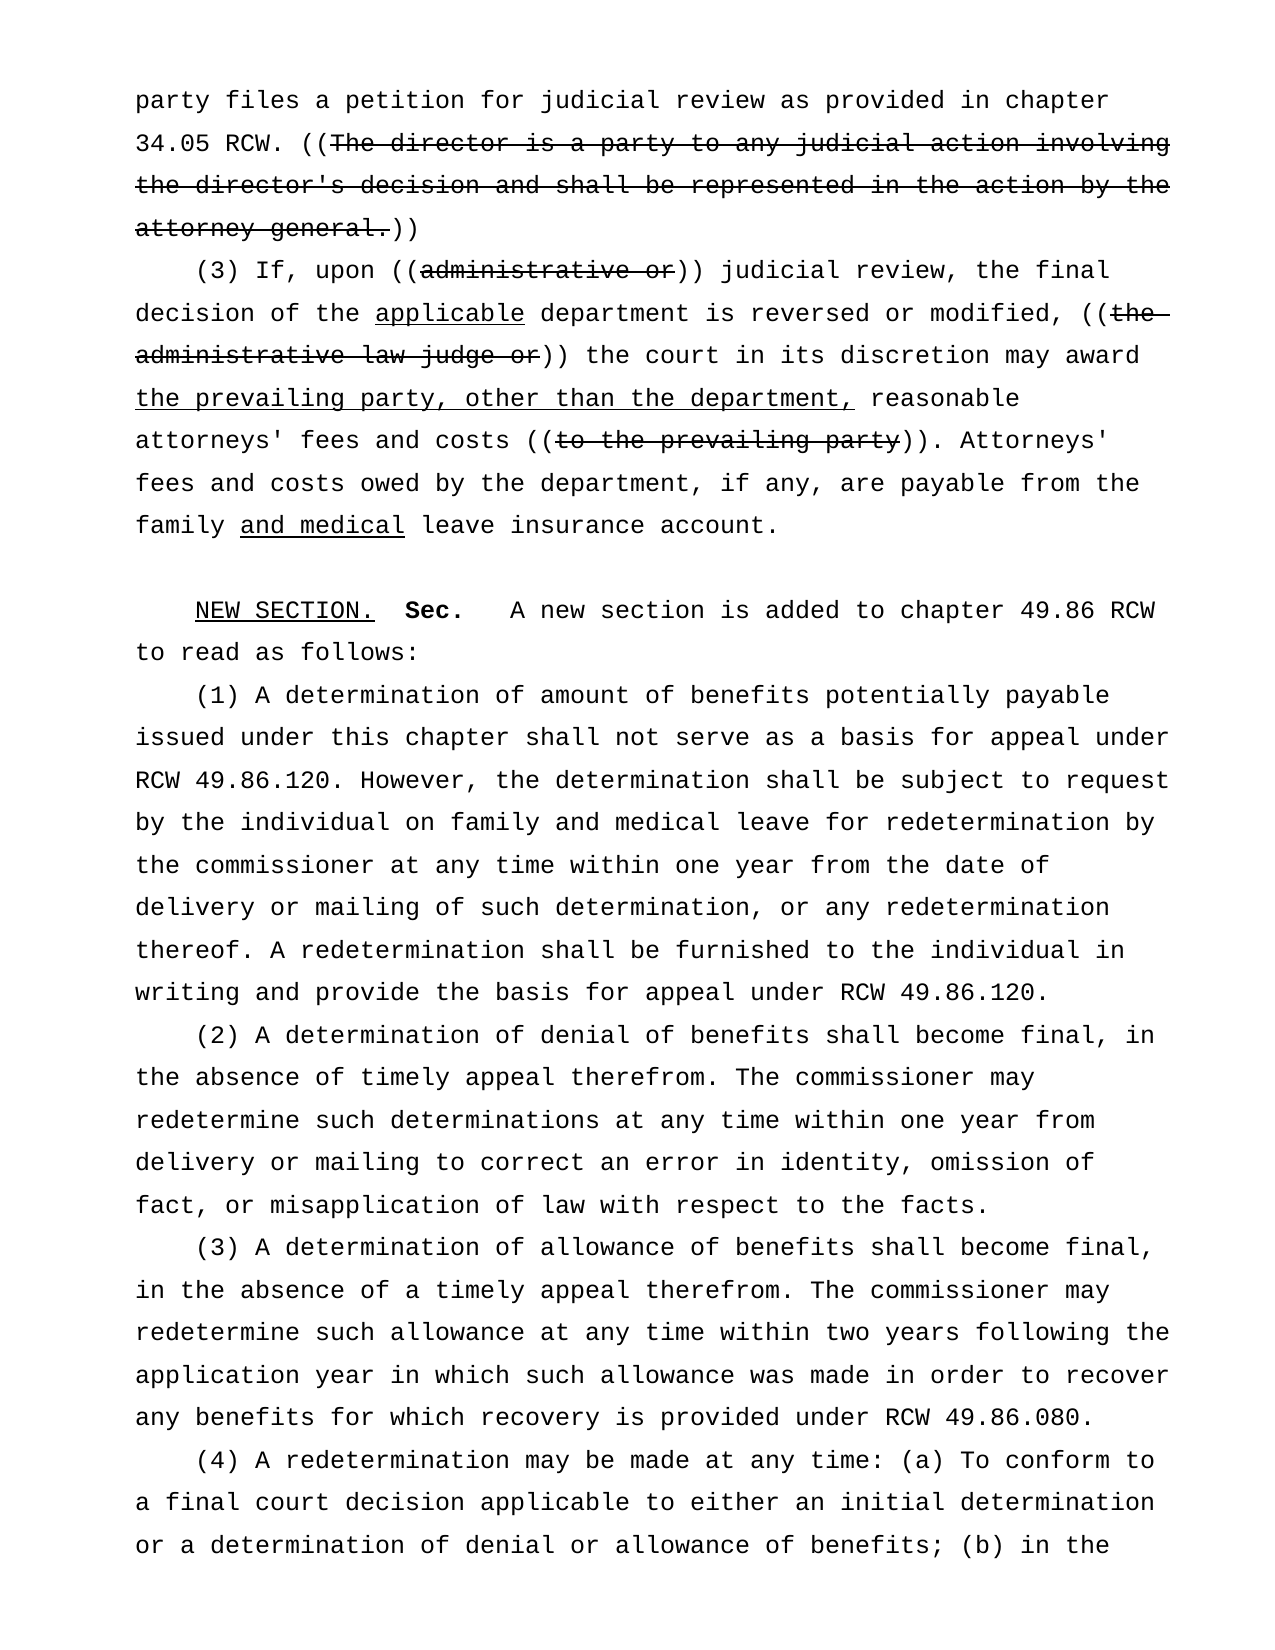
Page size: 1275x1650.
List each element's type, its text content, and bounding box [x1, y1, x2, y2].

text (2) A determination of denial of benefits shall become final, in the absence of timely appeal therefrom. The commissioner may redetermine such determinations at any time within one year from delivery or mailing to correct an error in identity, omission of fact, or misapplication of law with respect to the facts. [135, 1009, 1170, 1222]
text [135, 1434, 1170, 1562]
text (3) If, upon ((administrative or)) judicial review, the final decision of the applicable department is reversed or modified, ((the administrative law judge or)) the court in its discretion may award the prevailing party, other than the department, reasonable attorneys' fees and costs ((to the prevailing party)). Attorneys' fees and costs owed by the department, if any, are payable from the family and medical leave insurance account. [135, 245, 1170, 542]
text (1) A determination of amount of benefits potentially payable issued under this chapter shall not serve as a basis for appeal under RCW 49.86.120. However, the determination shall be subject to request by the individual on family and medical leave for redetermination by the commissioner at any time within one year from the date of delivery or mailing of such determination, or any redetermination thereof. A redetermination shall be furnished to the individual in writing and provide the basis for appeal under RCW 49.86.120. [135, 669, 1170, 1009]
text NEW SECTION. Sec. A new section is added to chapter 49.86 RCW to read as follows: [135, 584, 1170, 669]
text (3) A determination of allowance of benefits shall become final, in the absence of a timely appeal therefrom. The commissioner may redetermine such allowance at any time within two years following the application year in which such allowance was made in order to recover any benefits for which recovery is provided under RCW 49.86.080. [135, 1222, 1170, 1434]
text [135, 75, 1170, 186]
